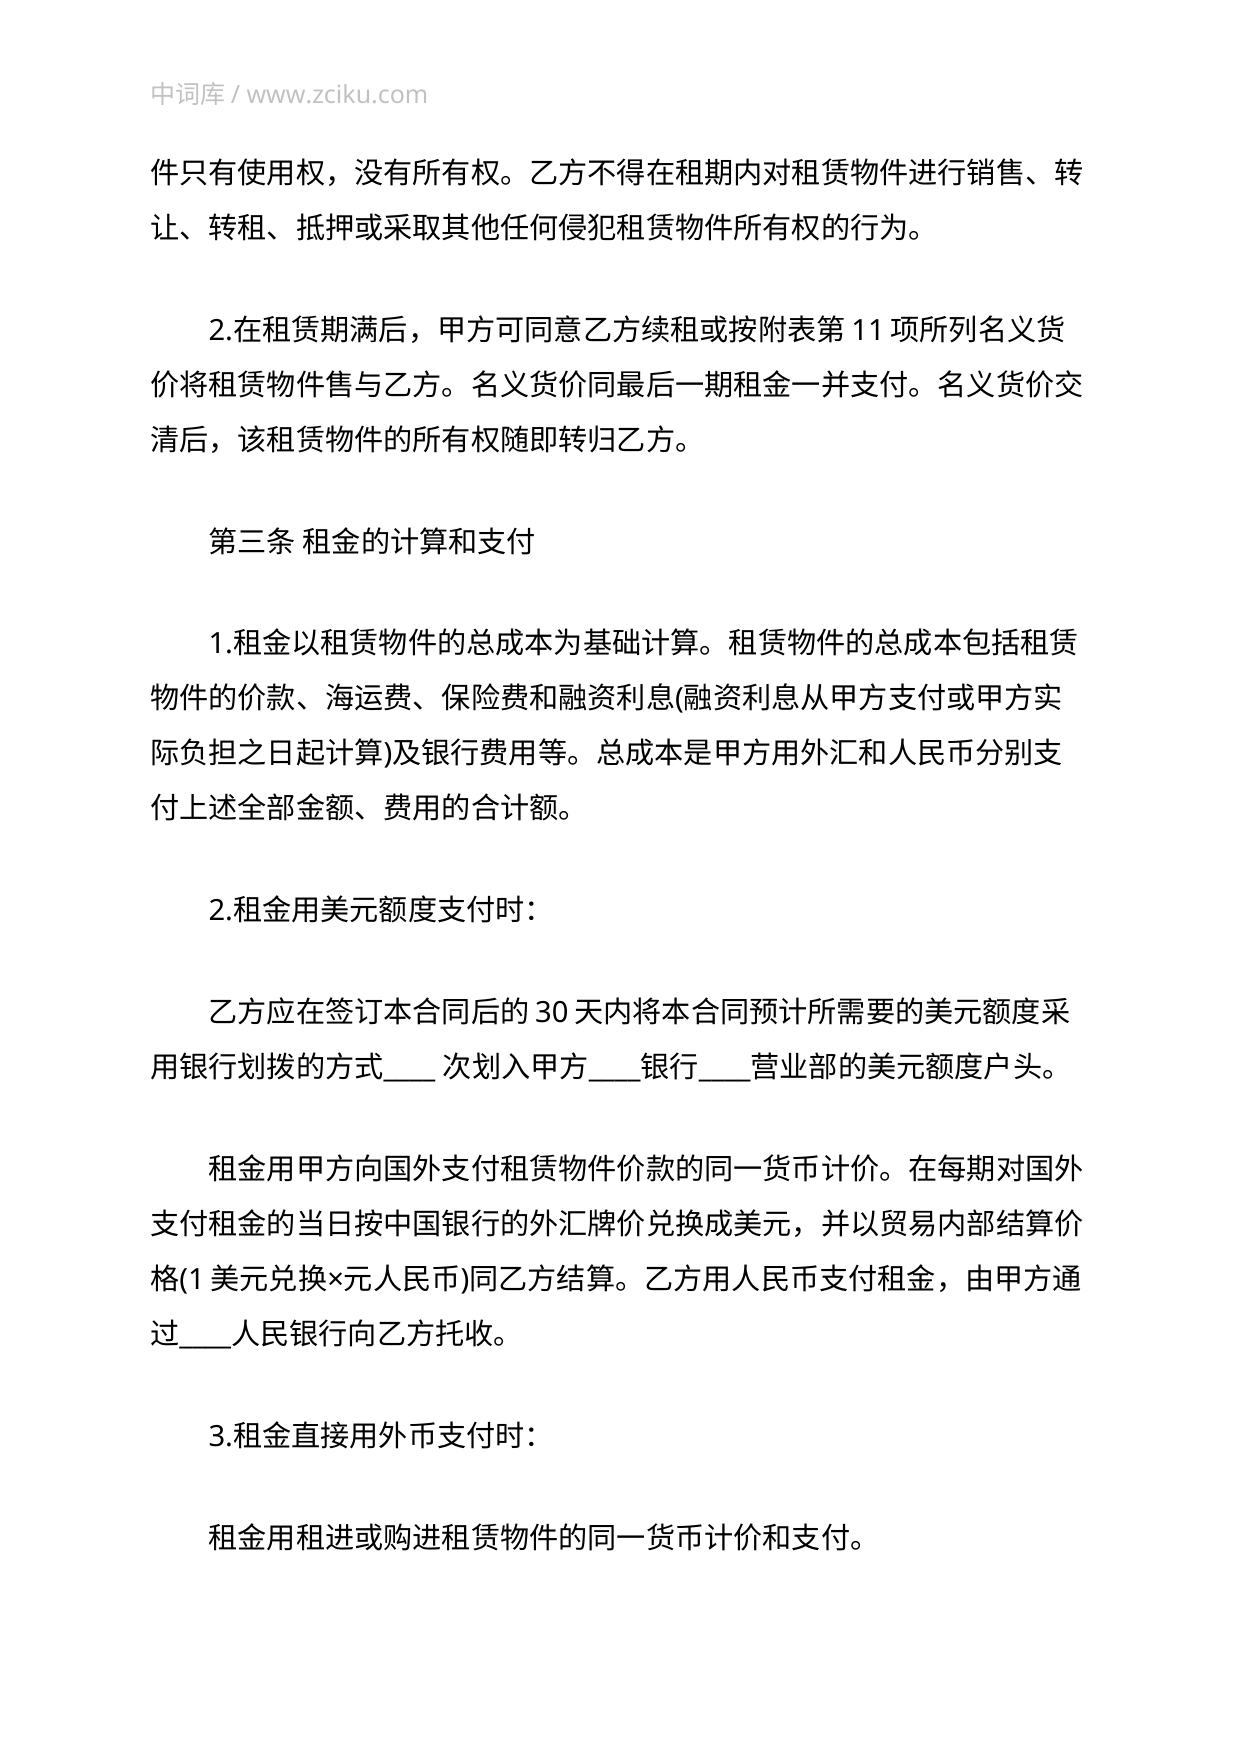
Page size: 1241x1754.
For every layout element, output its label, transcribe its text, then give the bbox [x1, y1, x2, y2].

text 2.在租赁期满后，甲方可同意乙方续租或按附表第11项所列名义货价将租赁物件售与乙方。名义货价同最后一期租金一并支付。名义货价交清后，该租赁物件的所有权随即转归乙方。 [150, 307, 1090, 459]
text 租金用租进或购进租赁物件的同一货币计价和支付。 [150, 1514, 1090, 1557]
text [150, 150, 1090, 247]
text 1.租金以租赁物件的总成本为基础计算。租赁物件的总成本包括租赁物件的价款、海运费、保险费和融资利息(融资利息从甲方支付或甲方实际负担之日起计算)及银行费用等。总成本是甲方用外汇和人民币分别支付上述全部金额、费用的合计额。 [150, 620, 1090, 827]
text 2.租金用美元额度支付时： [150, 887, 1090, 929]
text 乙方应在签订本合同后的30天内将本合同预计所需要的美元额度采用银行划拨的方式____ 次划入甲方____银行____营业部的美元额度户头。 [150, 989, 1090, 1086]
text 3.租金直接用外币支付时： [150, 1413, 1090, 1455]
text 租金用甲方向国外支付租赁物件价款的同一货币计价。在每期对国外支付租金的当日按中国银行的外汇牌价兑换成美元，并以贸易内部结算价格(1美元兑换×元人民币)同乙方结算。乙方用人民币支付租金，由甲方通过____人民银行向乙方托收。 [150, 1146, 1090, 1353]
text 第三条 租金的计算和支付 [150, 518, 1090, 561]
